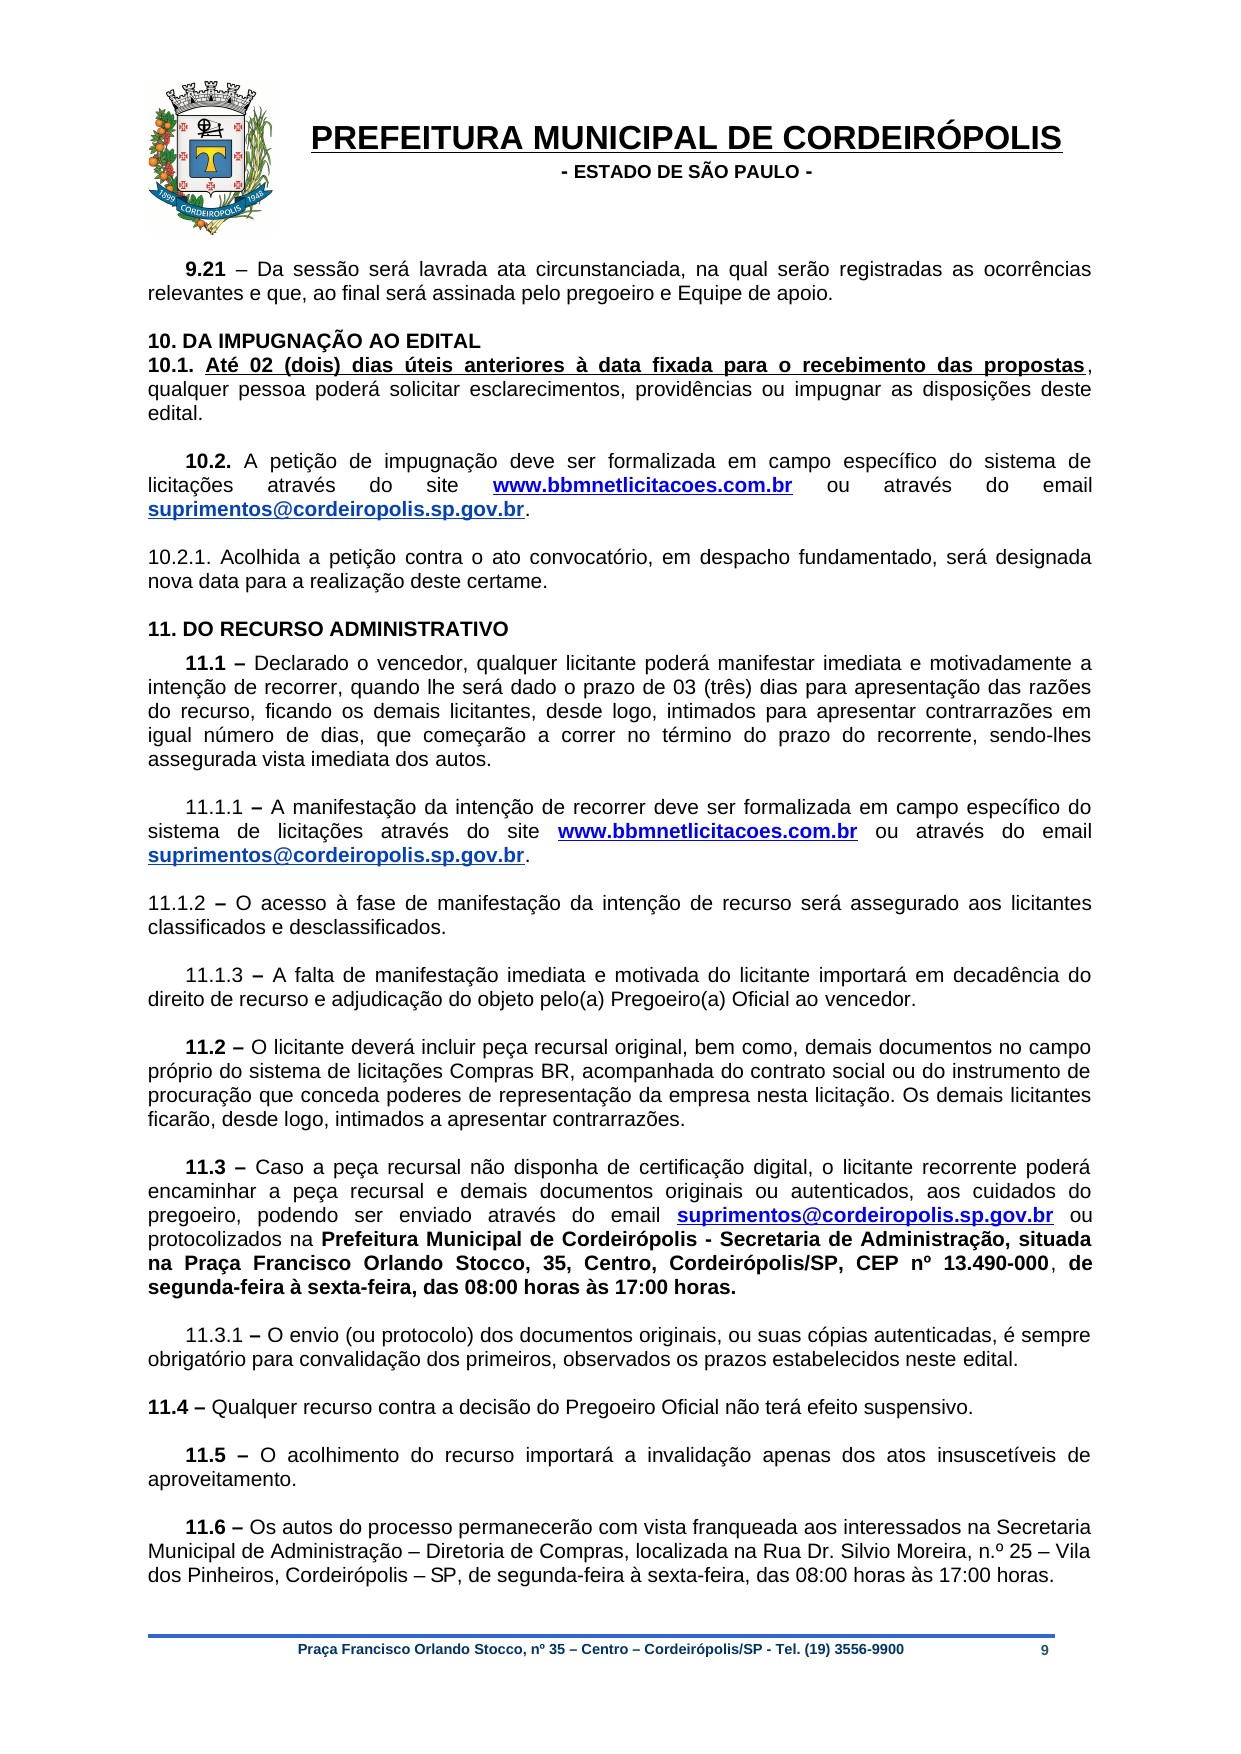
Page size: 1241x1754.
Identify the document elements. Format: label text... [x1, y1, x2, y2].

text 10.2.1. Acolhida a petição contra o ato convocatório, em despacho fundamentado, será designada nova data para a realização deste certame. [148, 545, 1093, 593]
list 10.2. A petição de impugnação deve ser formalizada em campo específico do sistema de licitações através do site www.bbmnetlicitacoes.com.br ou através do email suprimentos@cordeiropolis.sp.gov.br. [148, 449, 1093, 521]
list 11.1.3 – A falta de manifestação imediata e motivada do licitante importará em decadência do direito de recurso e adjudicação do objeto pelo(a) Pregoeiro(a) Oficial ao vencedor. [148, 963, 1093, 1011]
list 11.6 – Os autos do processo permanecerão com vista franqueada aos interessados na Secretaria Municipal de Administração – Diretoria de Compras, localizada na Rua Dr. Silvio Moreira, n.º 25 – Vila dos Pinheiros, Cordeirópolis – SP, de segunda-feira à sexta-feira, das 08:00 horas às 17:00 horas. [148, 1515, 1093, 1587]
list 11.2 – O licitante deverá incluir peça recursal original, bem como, demais documentos no campo próprio do sistema de licitações Compras BR, acompanhada do contrato social ou do instrumento de procuração que conceda poderes de representação da empresa nesta licitação. Os demais licitantes ficarão, desde logo, intimados a apresentar contrarrazões. [148, 1035, 1093, 1131]
list 11.5 – O acolhimento do recurso importará a invalidação apenas dos atos insuscetíveis de aproveitamento. [148, 1443, 1093, 1491]
picture [148, 81, 273, 235]
list 11.4 – Qualquer recurso contra a decisão do Pregoeiro Oficial não terá efeito suspensivo. [119, 1395, 1093, 1419]
list 9.21 – Da sessão será lavrada ata circunstanciada, na qual serão registradas as ocorrências relevantes e que, ao final será assinada pelo pregoeiro e Equipe de apoio. [148, 257, 1093, 305]
list 11.1 – Declarado o vencedor, qualquer licitante poderá manifestar imediata e motivadamente a intenção de recorrer, quando lhe será dado o prazo de 03 (três) dias para apresentação das razões do recurso, ficando os demais licitantes, desde logo, intimados para apresentar contrarrazões em igual número de dias, que começarão a correr no término do prazo do recorrente, sendo-lhes assegurada vista imediata dos autos. [148, 651, 1093, 771]
subtitle 11.3.1 – O envio (ou protocolo) dos documentos originais, ou suas cópias autenticadas, é sempre obrigatório para convalidação dos primeiros, observados os prazos estabelecidos neste edital. [148, 1323, 1093, 1371]
text 10. DA IMPUGNAÇÃO AO EDITAL [148, 329, 1093, 353]
list 11.1.2 – O acesso à fase de manifestação da intenção de recurso será assegurado aos licitantes classificados e desclassificados. [105, 891, 1093, 939]
text 11. DO RECURSO ADMINISTRATIVO [148, 617, 1093, 641]
list 11.1.1 – A manifestação da intenção de recorrer deve ser formalizada em campo específico do sistema de licitações através do site www.bbmnetlicitacoes.com.br ou através do email suprimentos@cordeiropolis.sp.gov.br. [148, 795, 1093, 867]
list 11.3 – Caso a peça recursal não disponha de certificação digital, o licitante recorrente poderá encaminhar a peça recursal e demais documentos originais ou autenticados, aos cuidados do pregoeiro, podendo ser enviado através do email suprimentos@cordeiropolis.sp.gov.br ou protocolizados na Prefeitura Municipal de Cordeirópolis - Secretaria de Administração, situada na Praça Francisco Orlando Stocco, 35, Centro, Cordeirópolis/SP, CEP nº 13.490-000, de segunda-feira à sexta-feira, das 08:00 horas às 17:00 horas. [148, 1155, 1093, 1299]
text 10.1. Até 02 (dois) dias úteis anteriores à data fixada para o recebimento das propostas, qualquer pessoa poderá solicitar esclarecimentos, providências ou impugnar as disposições deste edital. [148, 353, 1093, 425]
